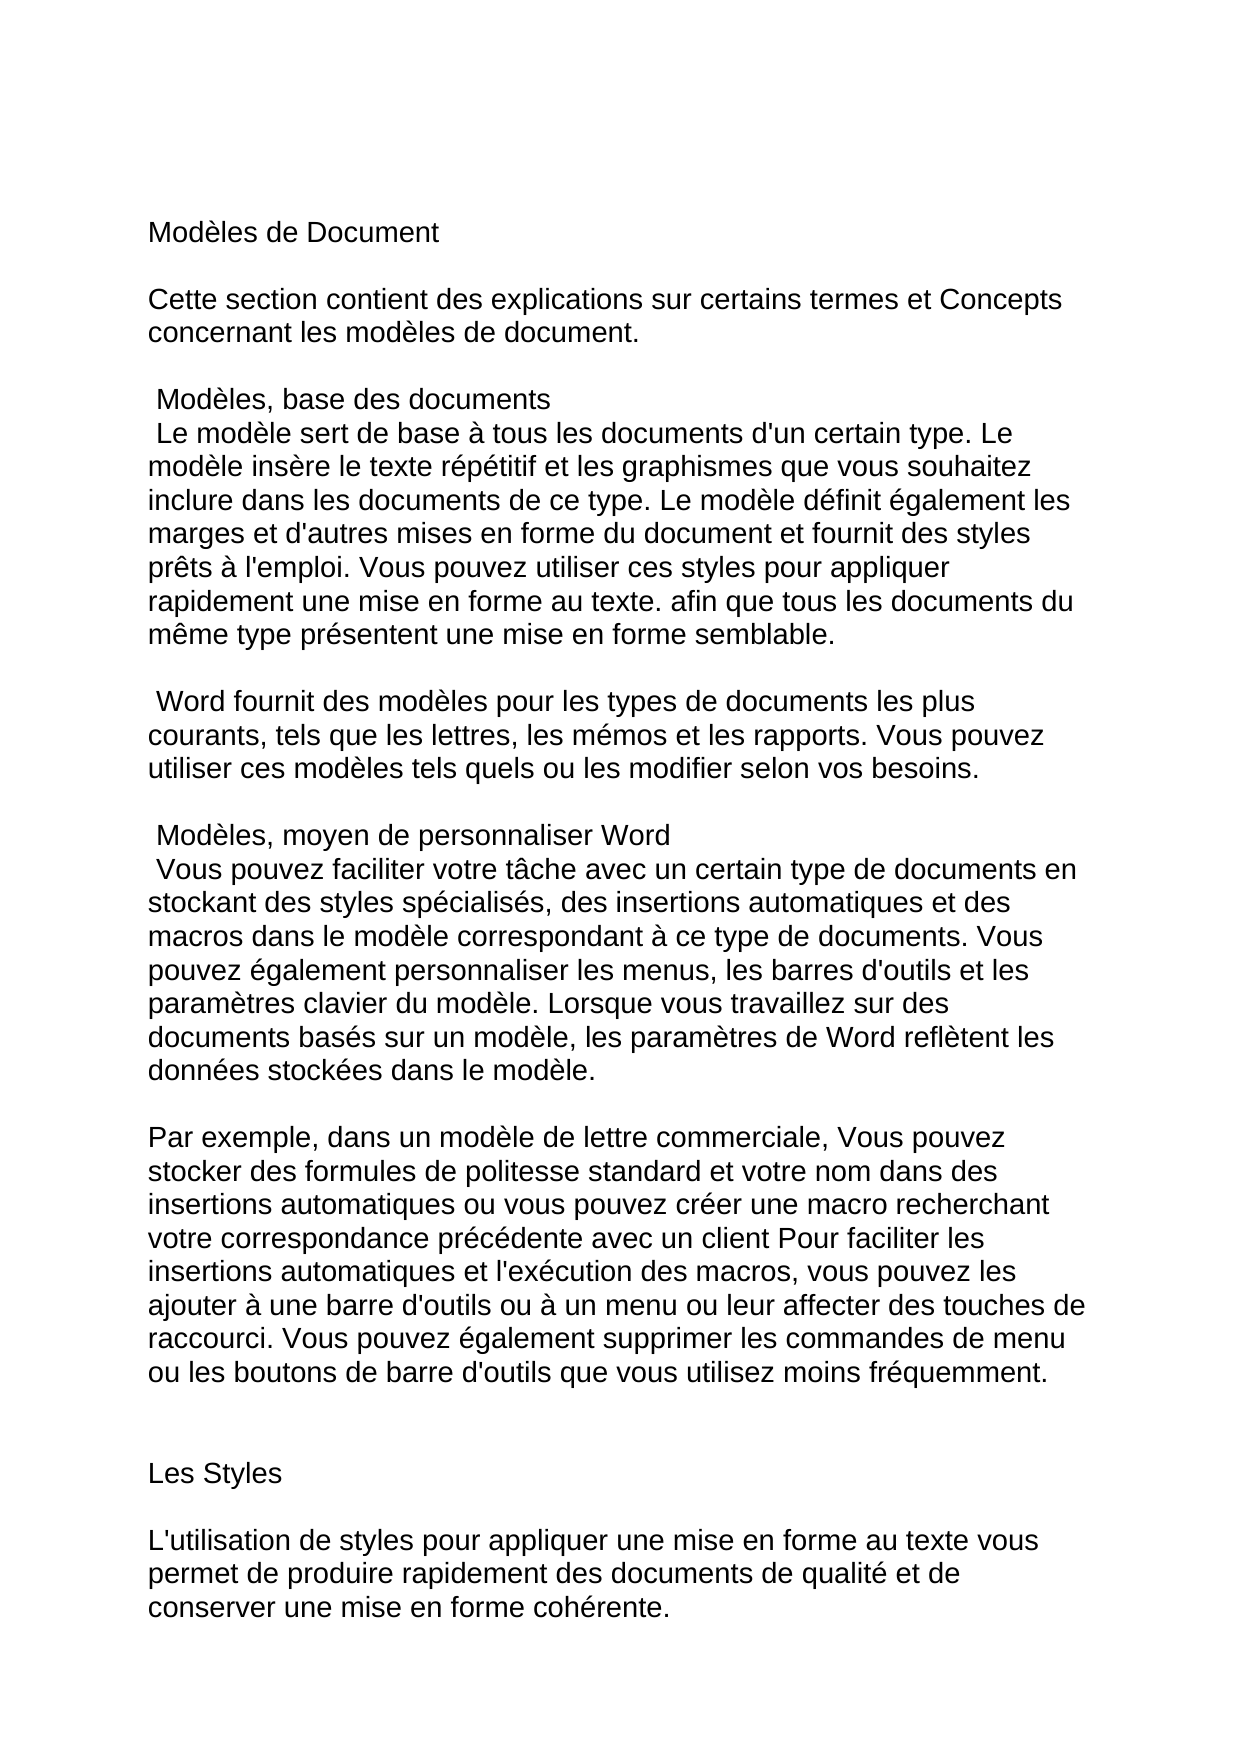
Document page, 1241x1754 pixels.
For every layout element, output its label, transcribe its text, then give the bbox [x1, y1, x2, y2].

text Modèles de Document [148, 215, 1093, 248]
text Les Styles [148, 1456, 1093, 1489]
text Vous pouvez faciliter votre tâche avec un certain type de documents en stockant des styles spécialisés, des insertions automatiques et des macros dans le modèle correspondant à ce type de documents. Vous pouvez également personnaliser les menus, les barres d'outils et les paramètres clavier du modèle. Lorsque vous travaillez sur des documents basés sur un modèle, les paramètres de Word reflètent les données stockées dans le modèle. [148, 852, 1093, 1087]
text Modèles, moyen de personnaliser Word [148, 818, 1093, 852]
text Le modèle sert de base à tous les documents d'un certain type. Le modèle insère le texte répétitif et les graphismes que vous souhaitez inclure dans les documents de ce type. Le modèle définit également les marges et d'autres mises en forme du document et fournit des styles prêts à l'emploi. Vous pouvez utiliser ces styles pour appliquer rapidement une mise en forme au texte. afin que tous les documents du même type présentent une mise en forme semblable. [148, 416, 1093, 651]
text Word fournit des modèles pour les types de documents les plus courants, tels que les lettres, les mémos et les rapports. Vous pouvez utiliser ces modèles tels quels ou les modifier selon vos besoins. [148, 684, 1093, 785]
text L'utilisation de styles pour appliquer une mise en forme au texte vous permet de produire rapidement des documents de qualité et de conserver une mise en forme cohérente. [148, 1523, 1093, 1623]
text Modèles, base des documents [148, 382, 1093, 416]
text Par exemple, dans un modèle de lettre commerciale, Vous pouvez stocker des formules de politesse standard et votre nom dans des insertions automatiques ou vous pouvez créer une macro recherchant votre correspondance précédente avec un client Pour faciliter les insertions automatiques et l'exécution des macros, vous pouvez les ajouter à une barre d'outils ou à un menu ou leur affecter des touches de raccourci. Vous pouvez également supprimer les commandes de menu ou les boutons de barre d'outils que vous utilisez moins fréquemment. [148, 1120, 1093, 1389]
text Cette section contient des explications sur certains termes et Concepts concernant les modèles de document. [148, 282, 1093, 349]
